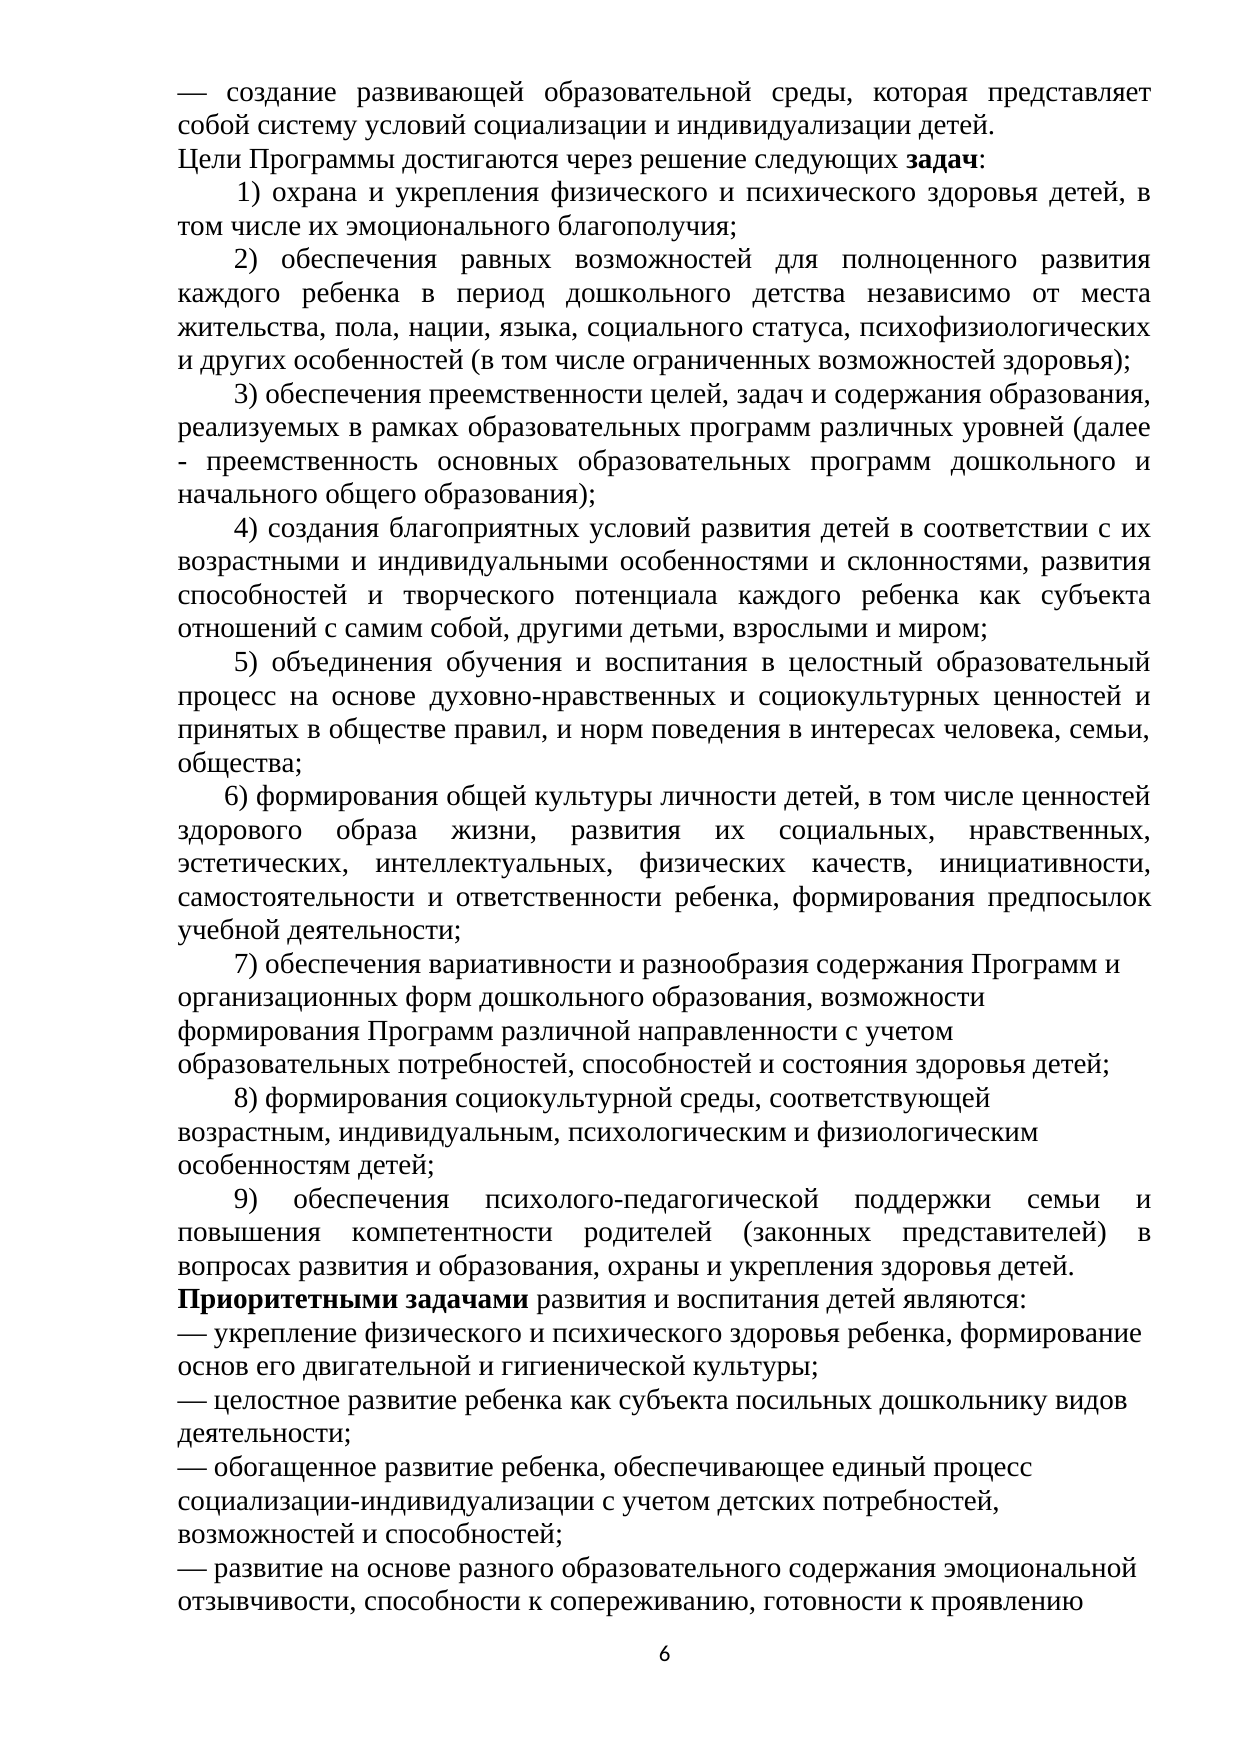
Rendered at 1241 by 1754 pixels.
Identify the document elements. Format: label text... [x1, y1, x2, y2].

text 7) обеспечения вариативности и разнообразия содержания Программ и организационных форм дошкольного образования, возможности формирования Программ различной направленности с учетом образовательных потребностей, способностей и состояния здоровья детей; [177, 946, 1152, 1080]
text 8) формирования социокультурной среды, соответствующей возрастным, индивидуальным, психологическим и физиологическим особенностям детей; [177, 1080, 1152, 1181]
text 6) формирования общей культуры личности детей, в том числе ценностей здорового образа жизни, развития их социальных, нравственных, эстетических, интеллектуальных, физических качеств, инициативности, самостоятельности и ответственности ребенка, формирования предпосылок учебной деятельности; [177, 778, 1152, 946]
text Цели Программы достигаются через решение следующих задач: [177, 141, 1152, 174]
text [177, 1449, 1152, 1617]
text 9) обеспечения психолого-педагогической поддержки семьи и повышения компетентности родителей (законных представителей) в вопросах развития и образования, охраны и укрепления здоровья детей. [177, 1181, 1152, 1281]
text 5) объединения обучения и воспитания в целостный образовательный процесс на основе духовно-нравственных и социокультурных ценностей и принятых в обществе правил, и норм поведения в интересах человека, семьи, общества; [177, 644, 1152, 778]
text 4) создания благоприятных условий развития детей в соответствии с их возрастными и индивидуальными особенностями и склонностями, развития способностей и творческого потенциала каждого ребенка как субъекта отношений с самим собой, другими детьми, взрослыми и миром; [177, 510, 1152, 644]
text 1) охрана и укрепления физического и психического здоровья детей, в том числе их эмоционального благополучия; [177, 174, 1152, 242]
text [177, 74, 1152, 141]
text 3) обеспечения преемственности целей, задач и содержания образования, реализуемых в рамках образовательных программ различных уровней (далее - преемственность основных образовательных программ дошкольного и начального общего образования); [177, 376, 1152, 510]
text 2) обеспечения равных возможностей для полноценного развития каждого ребенка в период дошкольного детства независимо от места жительства, пола, нации, языка, социального статуса, психофизиологических и других особенностей (в том числе ограниченных возможностей здоровья); [177, 242, 1152, 376]
text Приоритетными задачами развития и воспитания детей являются: — укрепление физического и психического здоровья ребенка, формирование основ его двигательной и гигиенической культуры; — целостное развитие ребенка как субъекта посильных дошкольнику видов деятельности; [177, 1281, 1152, 1449]
